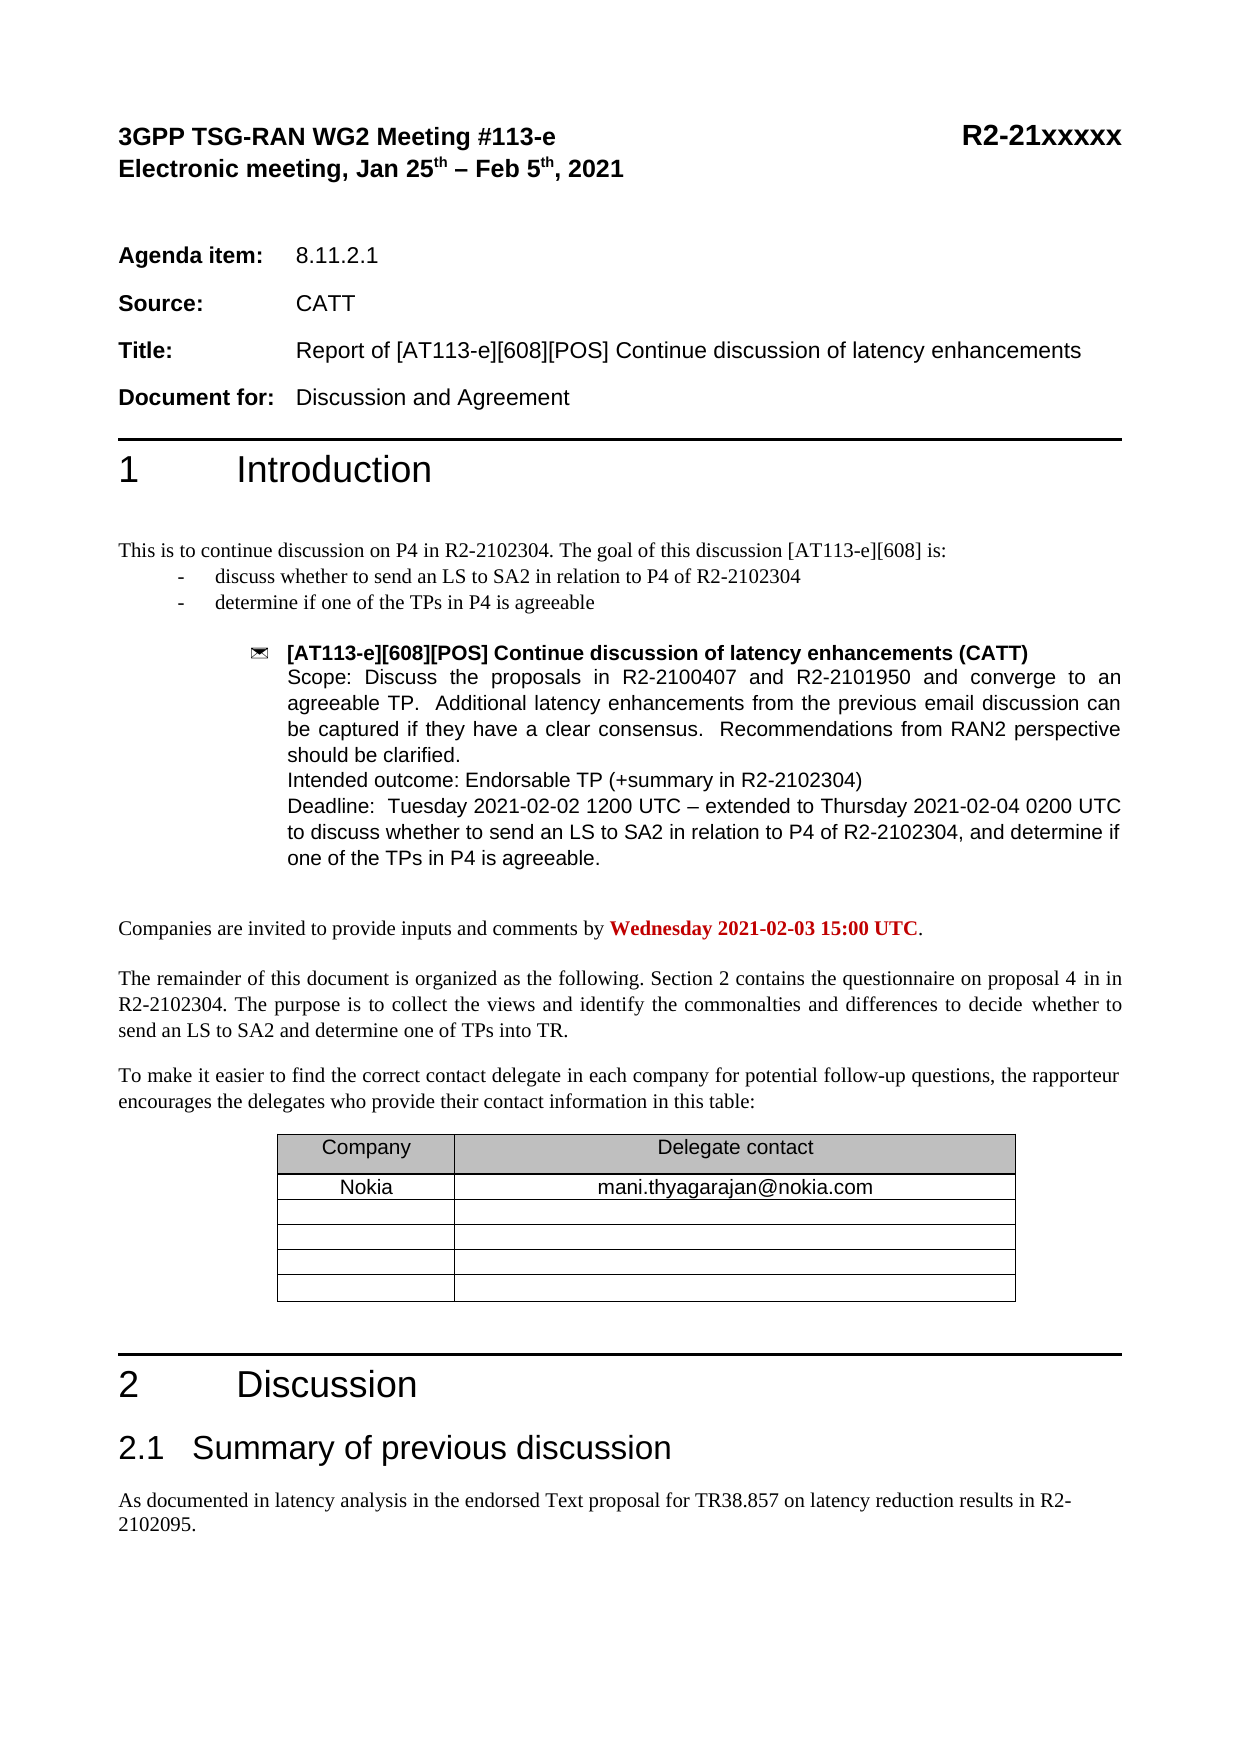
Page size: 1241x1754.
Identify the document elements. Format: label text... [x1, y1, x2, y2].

text Deadline: Tuesday 2021-02-02 1200 UTC – extended to Thursday 2021-02-04 0200 UTC to discuss whether to send an LS to SA2 in relation to P4 of R2-2102304, and determine if one of the TPs in P4 is agreeable. [249, 794, 1122, 870]
table_header Company [278, 1135, 454, 1173]
table_cell mani.thyagarajan@nokia.com [455, 1175, 1015, 1199]
text Document for: Discussion and Agreement [118, 384, 1122, 410]
subtitle 2.1 Summary of previous discussion [118, 1428, 1122, 1466]
table_cell [455, 1250, 1015, 1274]
subtitle 1 Introduction [118, 441, 1122, 490]
list determine if one of the TPs in P4 is agreeable [177, 590, 1122, 614]
text Intended outcome: Endorsable TP (+summary in R2-2102304) [249, 768, 1122, 792]
text Title: Report of [AT113-e][608][POS] Continue discussion of latency enhancements [118, 337, 1122, 363]
table_header Delegate contact [455, 1135, 1015, 1173]
text Agenda item: 8.11.2.1 [118, 242, 1122, 269]
text 3GPP TSG-RAN WG2 Meeting #113-e R2-21xxxxx [118, 118, 1122, 152]
table_cell [278, 1225, 454, 1249]
table_cell [278, 1250, 454, 1274]
table_cell Nokia [278, 1175, 454, 1199]
text This is to continue discussion on P4 in R2-2102304. The goal of this discussion [AT113-e][608] is: [118, 538, 1122, 562]
subtitle 2 Discussion [118, 1356, 1122, 1406]
text Companies are invited to provide inputs and comments by Wednesday 2021-02-03 15:00 UTC. [118, 916, 1122, 940]
table_cell [455, 1275, 1015, 1301]
text As documented in latency analysis in the endorsed Text proposal for TR38.857 on latency reduction results in R2-2102095. [118, 1488, 1122, 1536]
table_cell [278, 1200, 454, 1224]
table_cell [455, 1225, 1015, 1249]
list discuss whether to send an LS to SA2 in relation to P4 of R2-2102304 [177, 564, 1122, 588]
table_cell [278, 1275, 454, 1301]
text Source: CATT [118, 290, 1122, 316]
text To make it easier to find the correct contact delegate in each company for potential follow-up questions, the rapporteur encourages the delegates who provide their contact information in this table: [118, 1063, 1122, 1113]
text Electronic meeting, Jan 25th – Feb 5th, 2021 [118, 154, 1122, 183]
table_cell [455, 1200, 1015, 1224]
text Scope: Discuss the proposals in R2-2100407 and R2-2101950 and converge to an agreeable TP. Additional latency enhancements from the previous email discussion can be captured if they have a clear consensus. Recommendations from RAN2 perspective should be clarified. [249, 665, 1122, 766]
text [AT113-e][608][POS] Continue discussion of latency enhancements (CATT) [249, 641, 1122, 665]
text The remainder of this document is organized as the following. Section 2 contains the questionnaire on proposal 4 in in R2-2102304. The purpose is to collect the views and identify the commonalties and differences to decide whether to send an LS to SA2 and determine one of TPs into TR. [118, 966, 1122, 1042]
